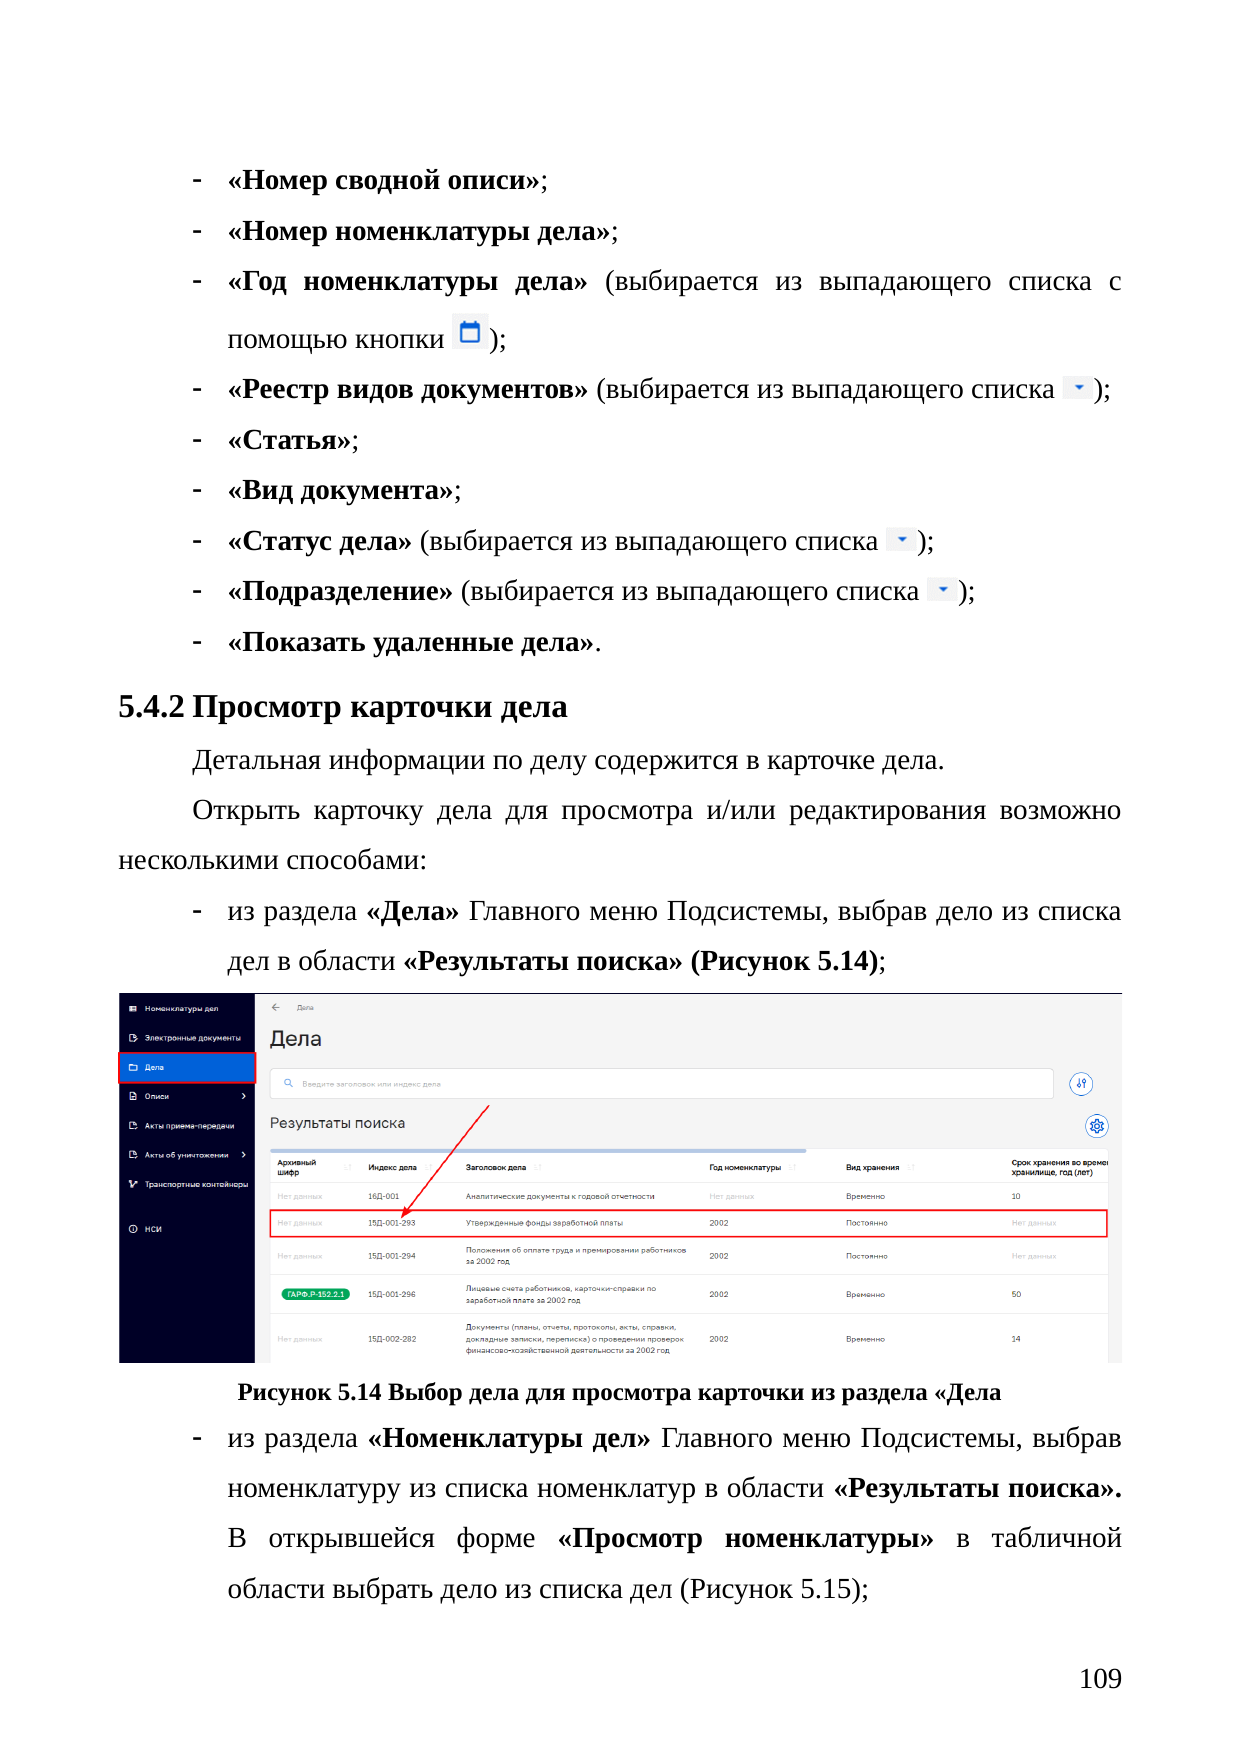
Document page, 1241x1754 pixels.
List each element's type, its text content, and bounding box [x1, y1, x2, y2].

picture [927, 577, 958, 601]
list «Реестр видов документов» (выбирается из выпадающего списка ); [192, 372, 1122, 405]
list «Статья»; [192, 422, 1122, 456]
text Детальная информации по делу содержится в карточке дела. [118, 742, 1122, 775]
list «Показать удаленные дела». [192, 624, 1122, 657]
list «Номер сводной описи»; [192, 162, 1122, 196]
list «Вид документа»; [192, 472, 1122, 506]
list из раздела «Номенклатуры дел» Главного меню Подсистемы, выбрав номенклатуру из списка номенклатур в области «Результаты поиска». В открывшейся форме «Просмотр номенклатуры» в табличной области выбрать дело из списка дел (Рисунок 5.15); [192, 1420, 1122, 1604]
list «Подразделение» (выбирается из выпадающего списка ); [192, 573, 1122, 607]
list «Год номенклатуры дела» (выбирается из выпадающего списка с помощью кнопки ); [192, 263, 1122, 355]
list Выбор дела для просмотра карточки из раздела «Дела [118, 1377, 1122, 1405]
text Просмотр карточки дела [118, 686, 1122, 724]
text Открыть карточку дела для просмотра и/или редактирования возможно несколькими способами: [118, 792, 1122, 876]
picture [452, 313, 489, 349]
list из раздела «Дела» Главного меню Подсистемы, выбрав дело из списка дел в области «Результаты поиска» (Рисунок 5.14); [192, 893, 1122, 977]
list «Номер номенклатуры дела»; [192, 213, 1122, 246]
picture [1062, 376, 1094, 399]
picture [886, 527, 917, 551]
list «Статус дела» (выбирается из выпадающего списка ); [192, 523, 1122, 557]
picture [118, 993, 1123, 1363]
